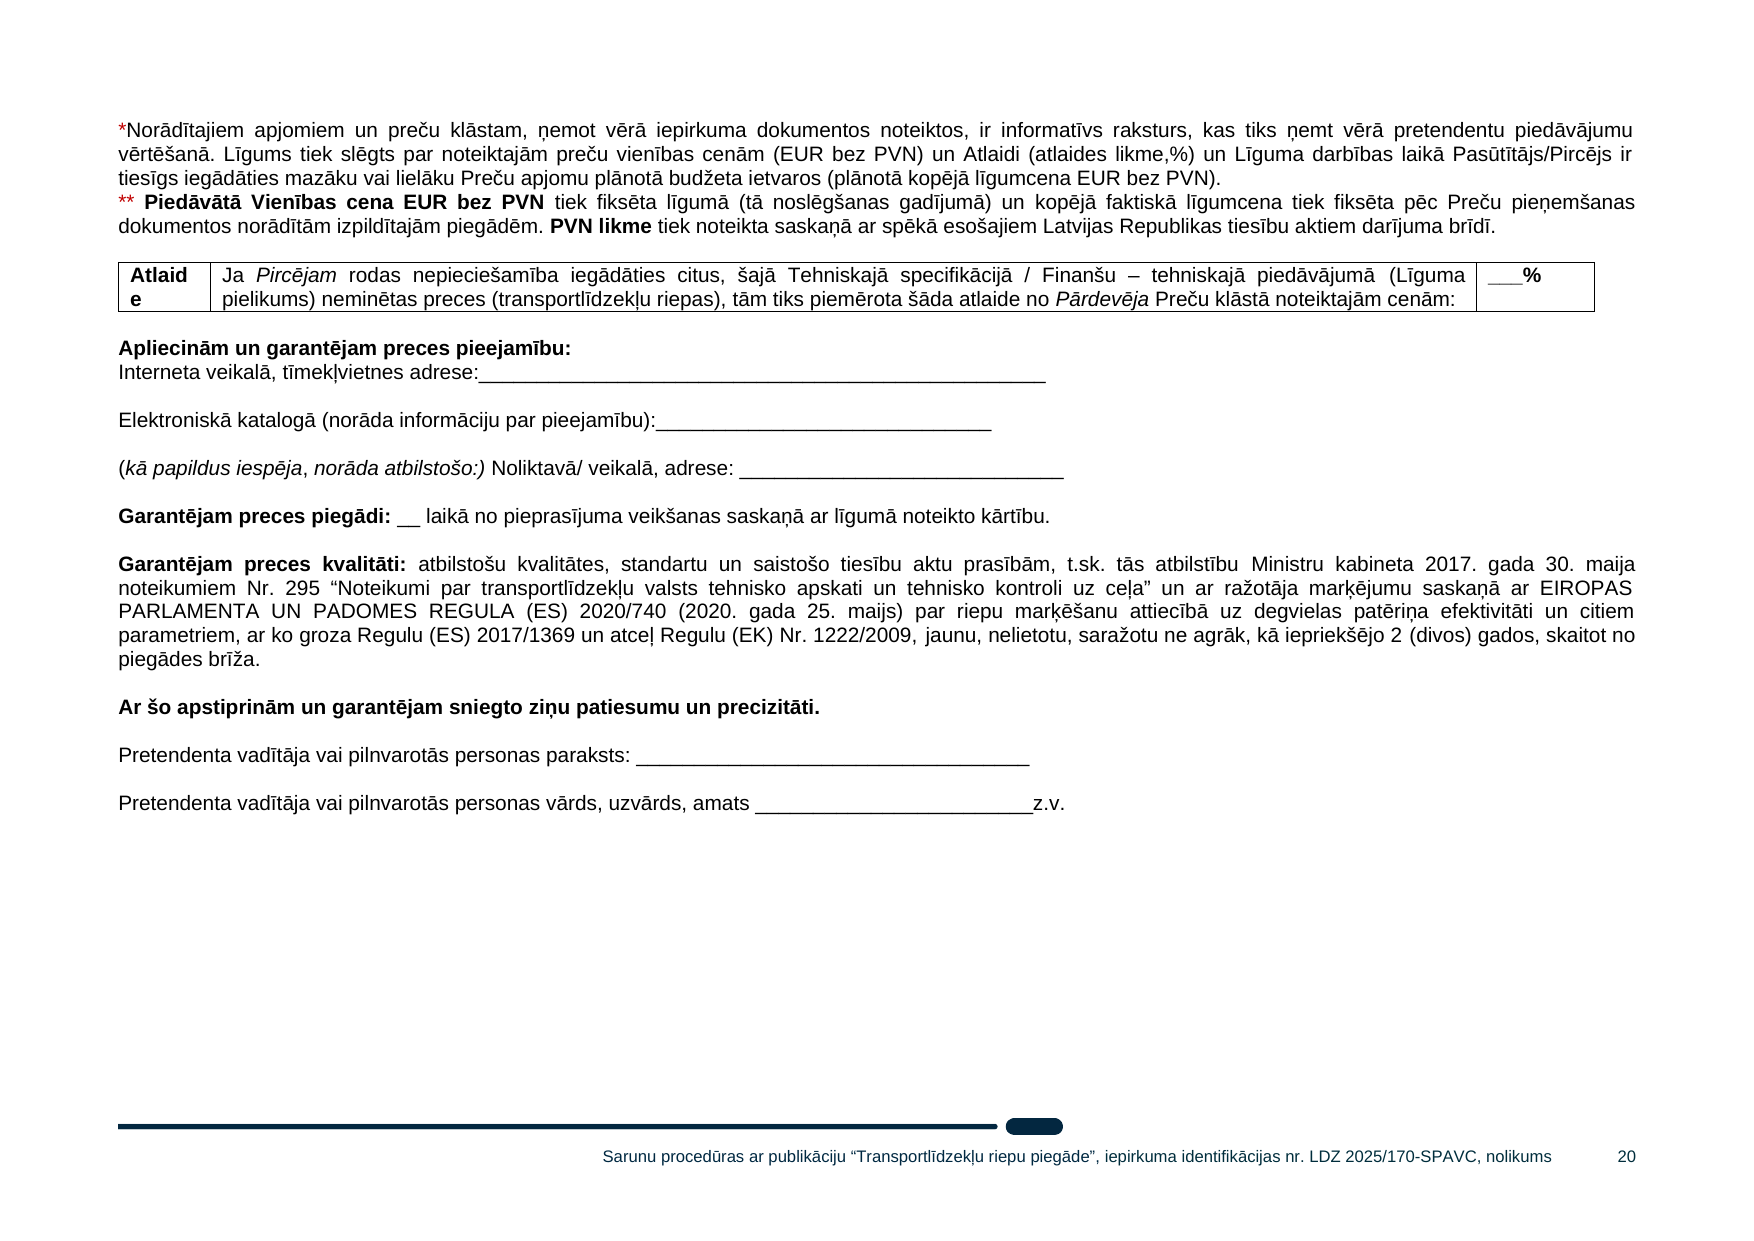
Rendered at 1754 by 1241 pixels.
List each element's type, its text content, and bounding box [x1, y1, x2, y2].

text Apliecinām un garantējam preces pieejamību: [118, 336, 1636, 360]
text Interneta veikalā, tīmekļvietnes adrese:_________________________________________________ [118, 360, 1636, 384]
picture [1487, 1153, 1493, 1162]
text Elektroniskā katalogā (norāda informāciju par pieejamību):_____________________________ [118, 408, 1636, 432]
text Ar šo apstiprinām un garantējam sniegto ziņu patiesumu un precizitāti. [118, 695, 1636, 719]
text Pretendenta vadītāja vai pilnvarotās personas paraksts: __________________________________ [118, 743, 1636, 767]
table_header Ja Pircējam rodas nepieciešamība iegādāties citus, šajā Tehniskajā specifikācijā / Finanšu – tehniskajā piedāvājumā (Līguma pielikums) neminētas preces (transportlīdzekļu riepas), tām tiks piemērota šāda atlaide no Pārdevēja Preču klāstā noteiktajām cenām: [211, 263, 1476, 311]
picture [1620, 1150, 1625, 1159]
picture [118, 1118, 1063, 1135]
text (kā papildus iespēja, norāda atbilstošo:) Noliktavā/ veikalā, adrese: ____________________________ [118, 456, 1636, 479]
text Pretendenta vadītāja vai pilnvarotās personas vārds, uzvārds, amats ________________________z.v. [118, 791, 1636, 815]
text *Norādītajiem apjomiem un preču klāstam, ņemot vērā iepirkuma dokumentos noteiktos, ir informatīvs raksturs, kas tiks ņemt vērā pretendentu piedāvājumu vērtēšanā. Līgums tiek slēgts par noteiktajām preču vienības cenām (EUR bez PVN) un Atlaidi (atlaides likme,%) un Līguma darbības laikā Pasūtītājs/Pircējs ir tiesīgs iegādāties mazāku vai lielāku Preču apjomu plānotā budžeta ietvaros (plānotā kopējā līgumcena EUR bez PVN). [118, 118, 1636, 190]
table_header Atlaide [119, 263, 210, 311]
text Garantējam preces piegādi: __ laikā no pieprasījuma veikšanas saskaņā ar līgumā noteikto kārtību. [118, 503, 1636, 527]
picture [1374, 1151, 1381, 1157]
text ** Piedāvātā Vienības cena EUR bez PVN tiek fiksēta līgumā (tā noslēgšanas gadījumā) un kopējā faktiskā līgumcena tiek fiksēta pēc Preču pieņemšanas dokumentos norādītām izpildītajām piegādēm. PVN likme tiek noteikta saskaņā ar spēkā esošajiem Latvijas Republikas tiesību aktiem darījuma brīdī. [118, 190, 1636, 238]
picture [1239, 1153, 1246, 1159]
table_header ___% [1477, 263, 1594, 311]
picture [1397, 1151, 1404, 1157]
text Garantējam preces kvalitāti: atbilstošu kvalitātes, standartu un saistošo tiesību aktu prasībām, t.sk. tās atbilstību Ministru kabineta 2017. gada 30. maija noteikumiem Nr. 295 “Noteikumi par transportlīdzekļu valsts tehnisko apskati un tehnisko kontroli uz ceļa” un ar ražotāja marķējumu saskaņā ar EIROPAS PARLAMENTA UN PADOMES REGULA (ES) 2020/740 (2020. gada 25. maijs) par riepu marķēšanu attiecībā uz degvielas patēriņa efektivitāti un citiem parametriem, ar ko groza Regulu (ES) 2017/1369 un atceļ Regulu (EK) Nr. 1222/2009, jaunu, nelietotu, saražotu ne agrāk, kā iepriekšējo 2 (divos) gados, skaitot no piegādes brīža. [118, 551, 1636, 671]
